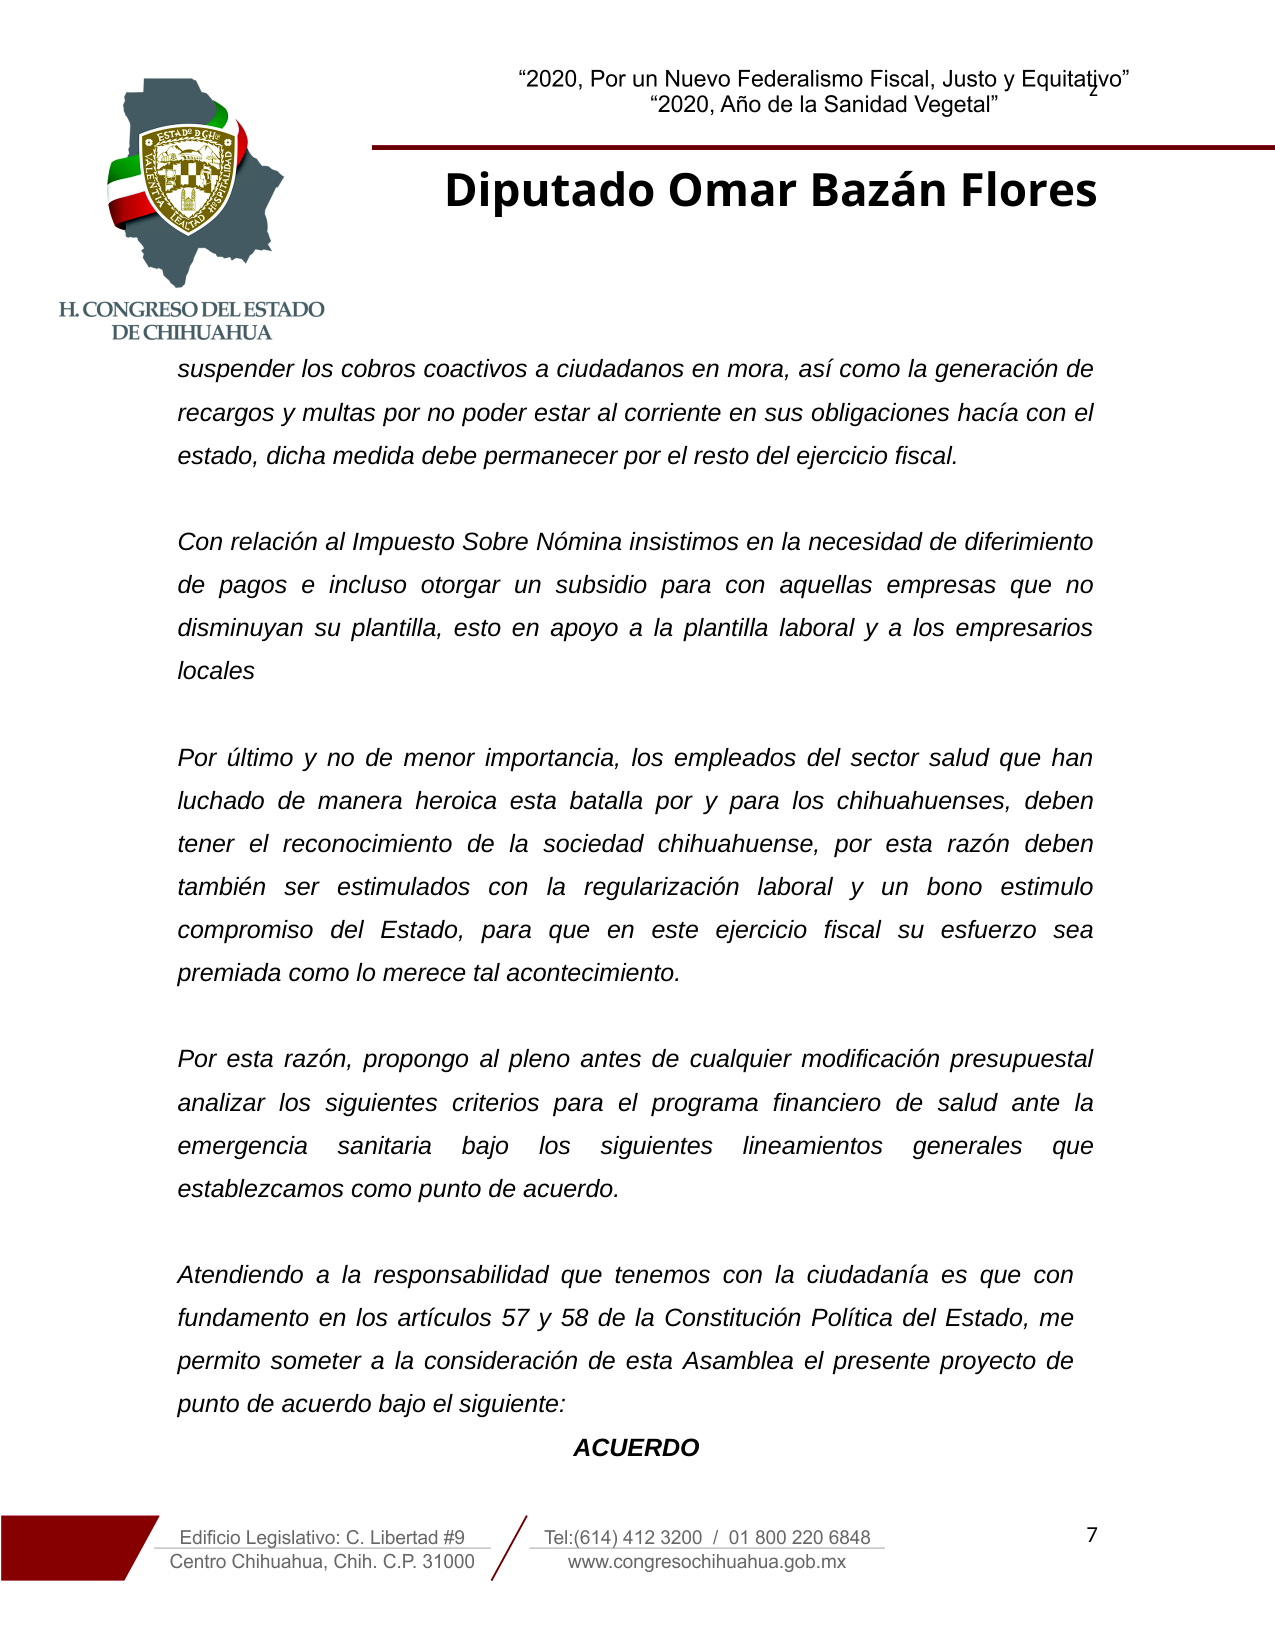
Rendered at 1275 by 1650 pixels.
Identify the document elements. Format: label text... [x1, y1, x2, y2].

text Con relación al Impuesto Sobre Nómina insistimos en la necesidad de diferimiento de pagos e incluso otorgar un subsidio para con aquellas empresas que no disminuyan su plantilla, esto en apoyo a la plantilla laboral y a los empresarios locales [177, 527, 1098, 685]
picture [0, 0, 1275, 1644]
text ACUERDO [177, 1432, 1098, 1461]
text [177, 354, 1098, 469]
text Por último y no de menor importancia, los empleados del sector salud que han luchado de manera heroica esta batalla por y para los chihuahuenses, deben tener el reconocimiento de la sociedad chihuahuense, por esta razón deben también ser estimulados con la regularización laboral y un bono estimulo compromiso del Estado, para que en este ejercicio fiscal su esfuerzo sea premiada como lo merece tal acontecimiento. [177, 742, 1098, 987]
text Atendiendo a la responsabilidad que tenemos con la ciudadanía es que con fundamento en los artículos 57 y 58 de la Constitución Política del Estado, me permito someter a la consideración de esta Asamblea el presente proyecto de punto de acuerdo bajo el siguiente: [177, 1260, 1078, 1418]
text Por esta razón, propongo al pleno antes de cualquier modificación presupuestal analizar los siguientes criterios para el programa financiero de salud ante la emergencia sanitaria bajo los siguientes lineamientos generales que establezcamos como punto de acuerdo. [177, 1044, 1098, 1202]
